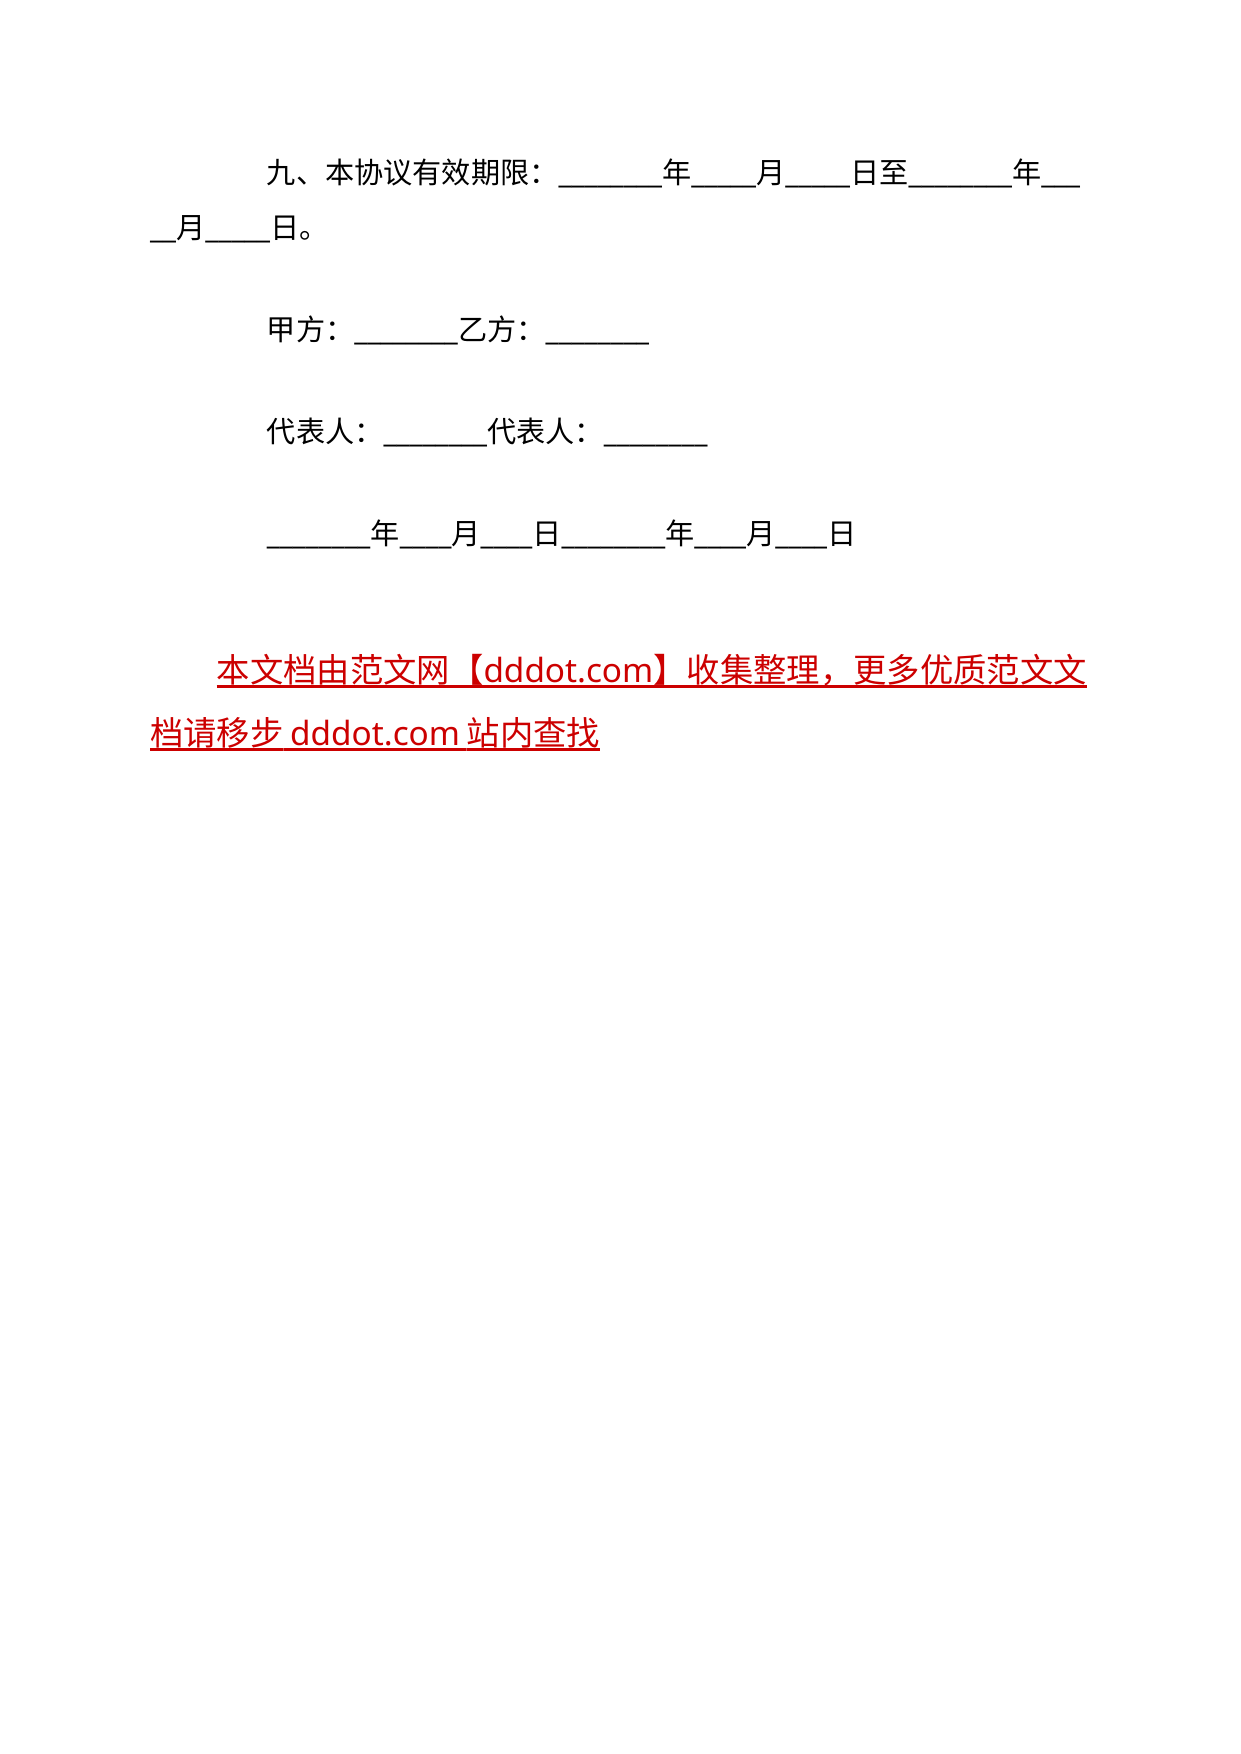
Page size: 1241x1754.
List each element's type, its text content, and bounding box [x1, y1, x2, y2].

text ________年____月____日________年____月____日 [150, 511, 1090, 553]
text 九、本协议有效期限：________年_____月_____日至________年_____月_____日。 [150, 150, 1090, 247]
text 甲方：________乙方：________ [150, 307, 1090, 349]
text 代表人：________代表人：________ [150, 409, 1090, 451]
text 本文档由范文网【dddot.com】收集整理，更多优质范文文档请移步dddot.com站内查找 [150, 644, 1090, 755]
